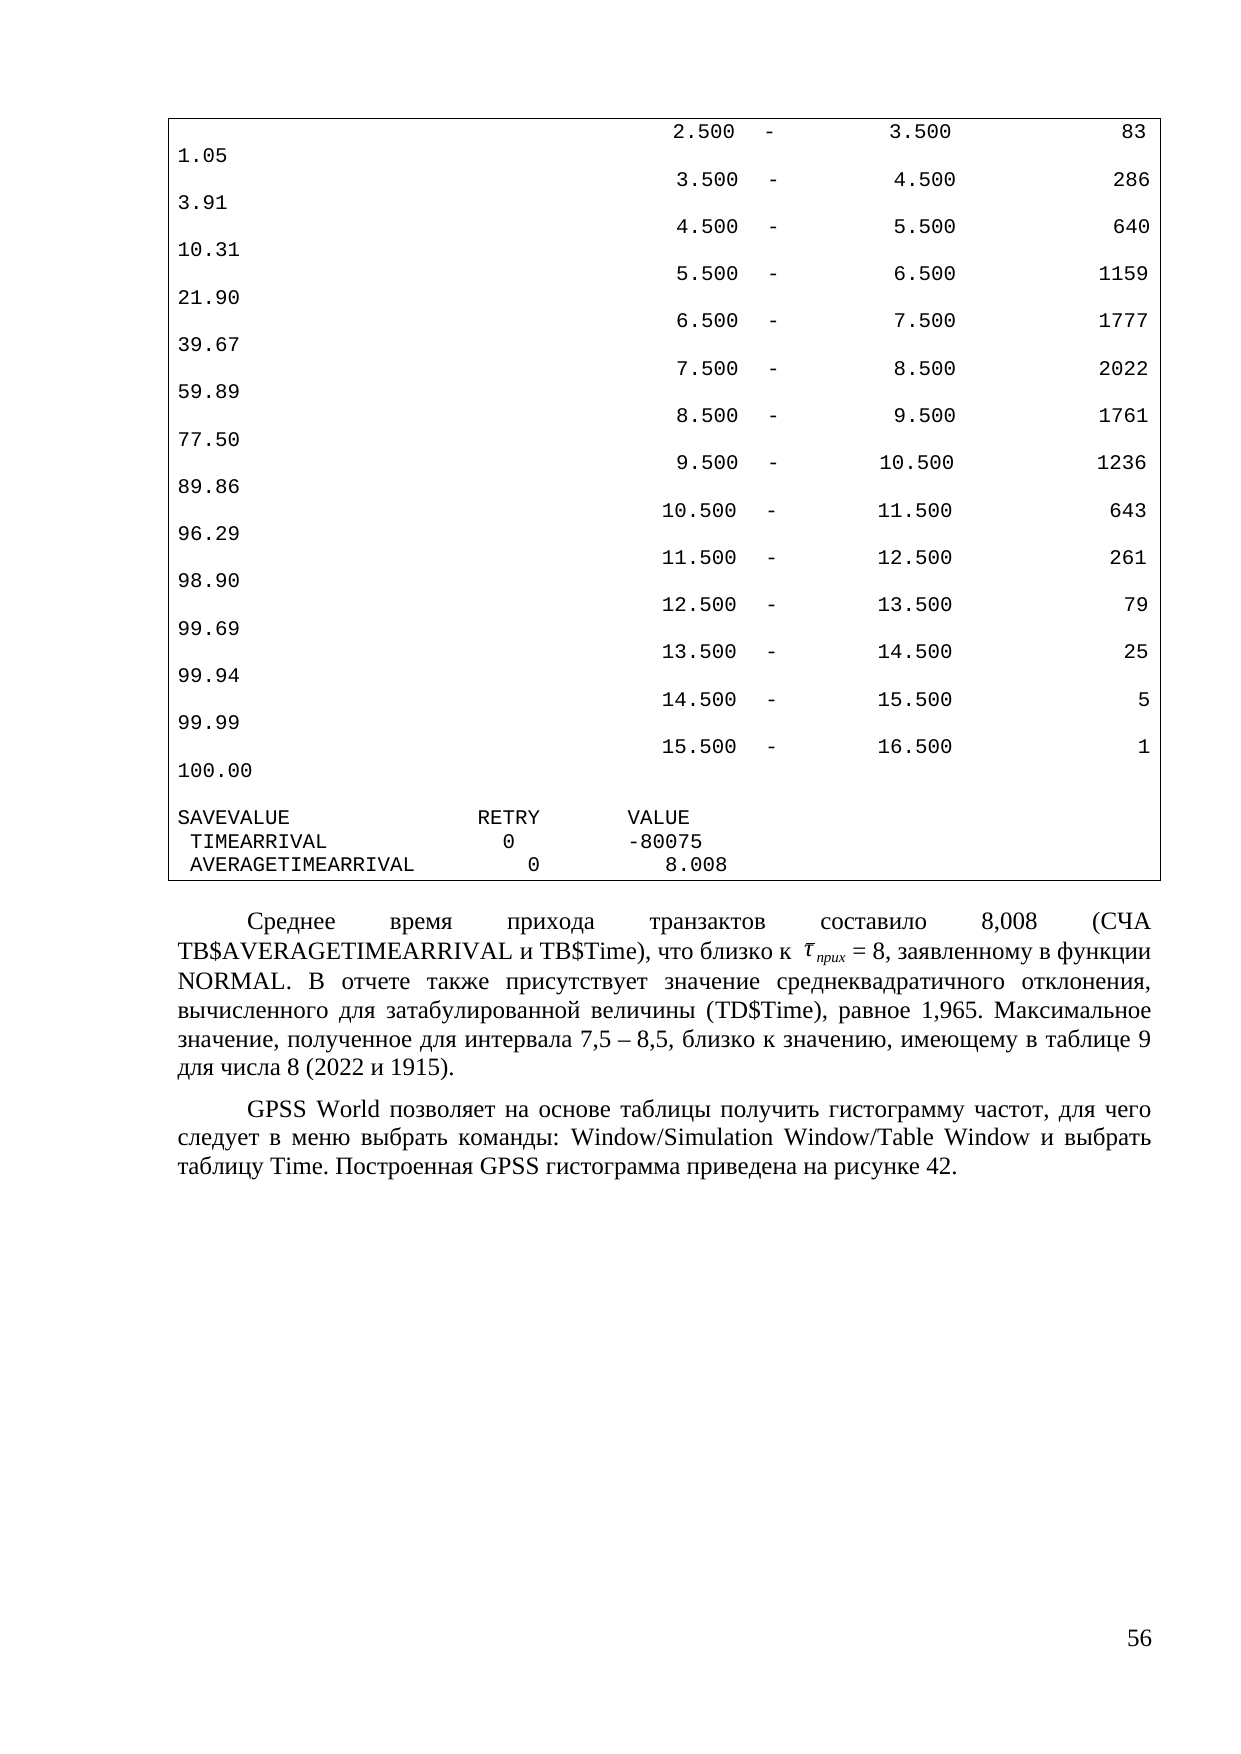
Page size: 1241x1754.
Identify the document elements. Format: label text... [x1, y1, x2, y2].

text 2.500 - 3.500 83 1.05 [169, 119, 1160, 168]
text TIMEARRIVAL 0 -80075 [177, 831, 1152, 851]
text 12.500 - 13.500 79 99.69 [177, 594, 1152, 641]
text 10.500 - 11.500 643 96.29 [177, 499, 1152, 547]
text 3.500 - 4.500 286 3.91 [177, 168, 1152, 216]
text GPSS World позволяет на основе таблицы получить гистограмму частот, для чего следует в меню выбрать команды: Window/Simulation Window/Table Window и выбрать таблицу Time. Построенная GPSS гистограмма приведена на рисунке 42. [177, 1094, 1152, 1180]
text 7.500 - 8.500 2022 59.89 [177, 358, 1152, 405]
text 6.500 - 7.500 1777 39.67 [177, 310, 1152, 358]
text 15.500 - 16.500 1 100.00 [177, 736, 1152, 783]
text Среднее время прихода транзактов составило 8,008 (СЧА TB$AVERAGETIMEARRIVAL и TB$Time), что близко к = 8, заявленному в функции NORMAL. В отчете также присутствует значение среднеквадратичного отклонения, вычисленного для затабулированной величины (TD$Time), равное 1,965. Максимальное значение, полученное для интервала 7,5 – 8,5, близко к значению, имеющему в таблице 9 для числа 8 (2022 и 1915). [177, 906, 1152, 1081]
text 11.500 - 12.500 261 98.90 [177, 547, 1152, 594]
text AVERAGETIMEARRIVAL 0 8.008 [169, 851, 1160, 880]
text 4.500 - 5.500 640 10.31 [177, 216, 1152, 263]
text SAVEVALUE RETRY VALUE [177, 807, 1152, 831]
text 14.500 - 15.500 5 99.99 [177, 689, 1152, 736]
text 5.500 - 6.500 1159 21.90 [177, 263, 1152, 310]
text 8.500 - 9.500 1761 77.50 [177, 405, 1152, 452]
text 9.500 - 10.500 1236 89.86 [177, 452, 1152, 499]
text 13.500 - 14.500 25 99.94 [177, 641, 1152, 689]
